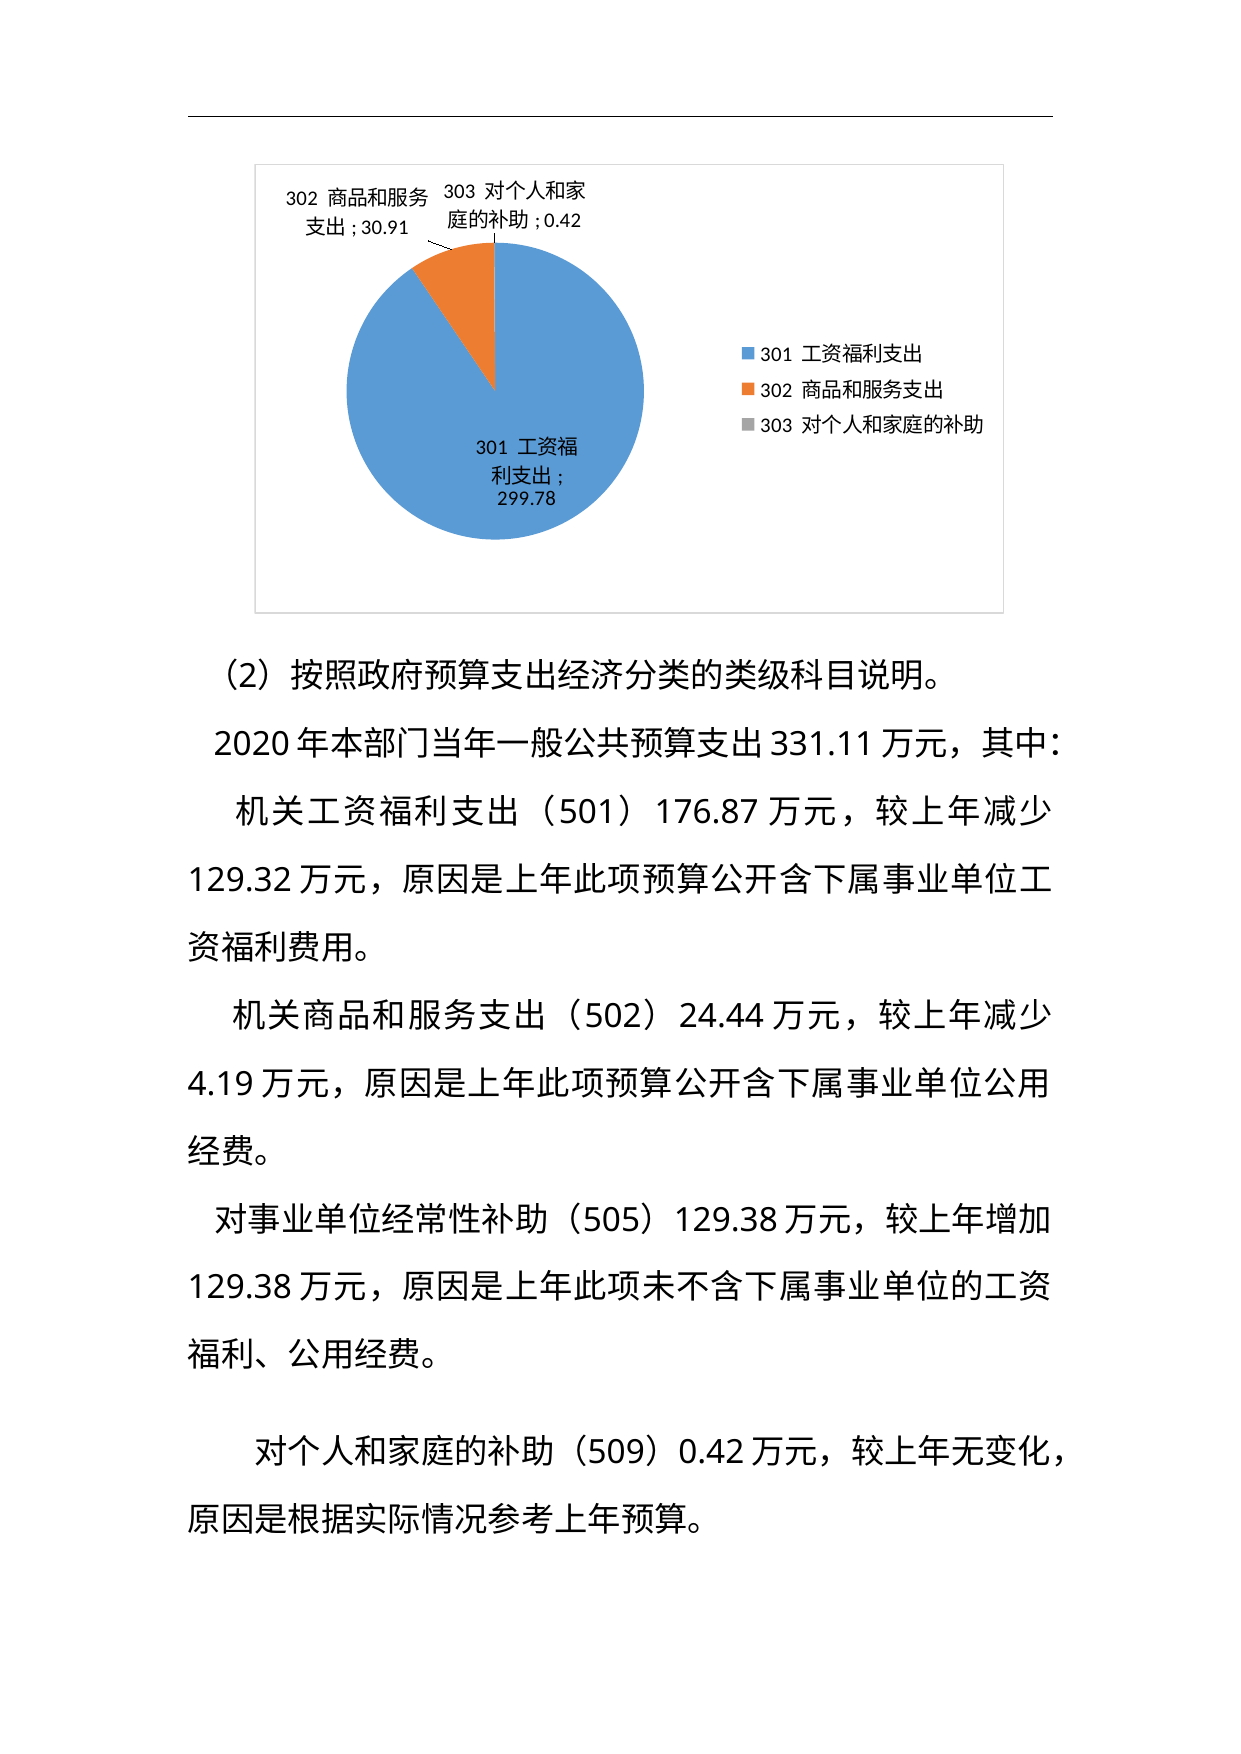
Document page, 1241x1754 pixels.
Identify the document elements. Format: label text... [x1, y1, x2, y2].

text 对个人和家庭的补助（509）0.42万元，较上年无变化，原因是根据实际情况参考上年预算。 [187, 1416, 1053, 1551]
text （2）按照政府预算支出经济分类的类级科目说明。 2020年本部门当年一般公共预算支出331.11万元，其中： 机关工资福利支出（501）176.87万元，较上年减少129.32万元，原因是上年此项预算公开含下属事业单位工资福利费用。 机关商品和服务支出（502）24.44万元，较上年减少4.19万元，原因是上年此项预算公开含下属事业单位公用经费。 对事业单位经常性补助（505）129.38万元，较上年增加129.38万元，原因是上年此项未不含下属事业单位的工资福利、公用经费。 [187, 164, 1053, 1386]
